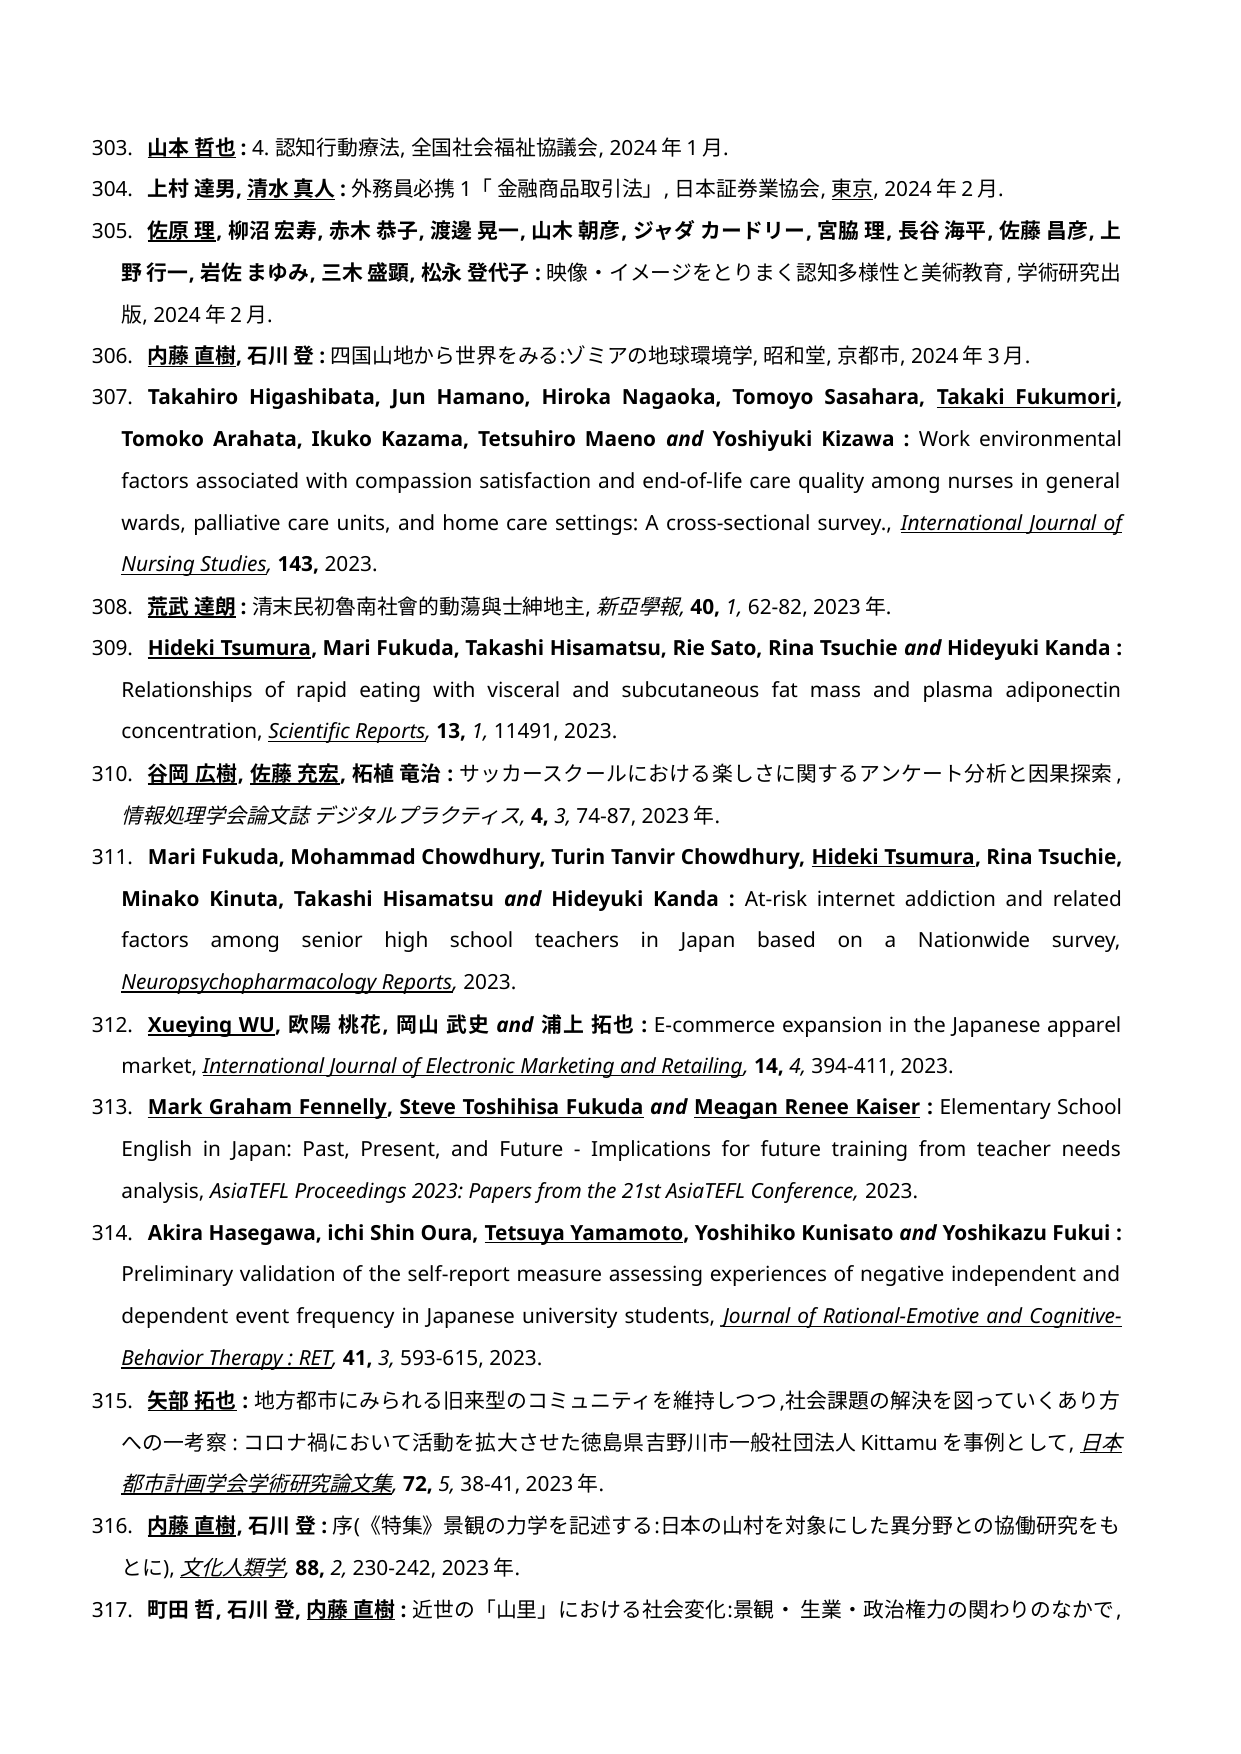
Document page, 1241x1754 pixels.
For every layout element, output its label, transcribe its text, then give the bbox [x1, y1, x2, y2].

list Hideki Tsumura, Mari Fukuda, Takashi Hisamatsu, Rie Sato, Rina Tsuchie and Hideyuki Kanda : Relationships of rapid eating with visceral and subcutaneous fat mass and plasma adiponectin concentration, Scientific Reports, 13, 1, 11491, 2023. [92, 626, 1122, 752]
list 佐原 理, 柳沼 宏寿, 赤木 恭子, 渡邊 晃一, 山木 朝彦, ジャダ カードリー, 宮脇 理, 長谷 海平, 佐藤 昌彦, 上野 行一, 岩佐 まゆみ, 三木 盛顕, 松永 登代子 : 映像・イメージをとりまく認知多様性と美術教育, 学術研究出版, 2024年2月. [92, 209, 1122, 334]
list 谷岡 広樹, 佐藤 充宏, 柘植 竜治 : サッカースクールにおける楽しさに関するアンケート分析と因果探索, 情報処理学会論文誌 デジタルプラクティス, 4, 3, 74-87, 2023年. [92, 752, 1122, 835]
list Takahiro Higashibata, Jun Hamano, Hiroka Nagaoka, Tomoyo Sasahara, Takaki Fukumori, Tomoko Arahata, Ikuko Kazama, Tetsuhiro Maeno and Yoshiyuki Kizawa : Work environmental factors associated with compassion satisfaction and end-of-life care quality among nurses in general wards, palliative care units, and home care settings: A cross-sectional survey., International Journal of Nursing Studies, 143, 2023. [92, 376, 1122, 584]
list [92, 1587, 1122, 1629]
list Mari Fukuda, Mohammad Chowdhury, Turin Tanvir Chowdhury, Hideki Tsumura, Rina Tsuchie, Minako Kinuta, Takashi Hisamatsu and Hideyuki Kanda : At-risk internet addiction and related factors among senior high school teachers in Japan based on a Nationwide survey, Neuropsychopharmacology Reports, 2023. [92, 835, 1122, 1002]
list 荒武 達朗 : 清末民初魯南社會的動蕩與士紳地主, 新亞學報, 40, 1, 62-82, 2023年. [92, 584, 1122, 626]
list Akira Hasegawa, ichi Shin Oura, Tetsuya Yamamoto, Yoshihiko Kunisato and Yoshikazu Fukui : Preliminary validation of the self-report measure assessing experiences of negative independent and dependent event frequency in Japanese university students, Journal of Rational-Emotive and Cognitive-Behavior Therapy : RET, 41, 3, 593-615, 2023. [92, 1211, 1122, 1378]
list 内藤 直樹, 石川 登 : 四国山地から世界をみる:ゾミアの地球環境学, 昭和堂, 京都市, 2024年3月. [92, 334, 1122, 376]
list 内藤 直樹, 石川 登 : 序(《特集》景観の力学を記述する:日本の山村を対象にした異分野との協働研究をもとに), 文化人類学, 88, 2, 230-242, 2023年. [92, 1503, 1122, 1587]
list 矢部 拓也 : 地方都市にみられる旧来型のコミュニティを維持しつつ,社会課題の解決を図っていくあり方への一考察 : コロナ禍において活動を拡大させた徳島県吉野川市一般社団法人Kittamuを事例として, 日本都市計画学会学術研究論文集, 72, 5, 38-41, 2023年. [92, 1378, 1122, 1503]
list 上村 達男, 清水 真人 : 外務員必携1「 金融商品取引法」, 日本証券業協会, 東京, 2024年2月. [92, 167, 1122, 209]
list Mark Graham Fennelly, Steve Toshihisa Fukuda and Meagan Renee Kaiser : Elementary School English in Japan: Past, Present, and Future - Implications for future training from teacher needs analysis, AsiaTEFL Proceedings 2023: Papers from the 21st AsiaTEFL Conference, 2023. [92, 1086, 1122, 1211]
list Xueying WU, 欧陽 桃花, 岡山 武史 and 浦上 拓也 : E-commerce expansion in the Japanese apparel market, International Journal of Electronic Marketing and Retailing, 14, 4, 394-411, 2023. [92, 1002, 1122, 1086]
list 山本 哲也 : 4. 認知行動療法, 全国社会福祉協議会, 2024年1月. [92, 125, 1122, 167]
